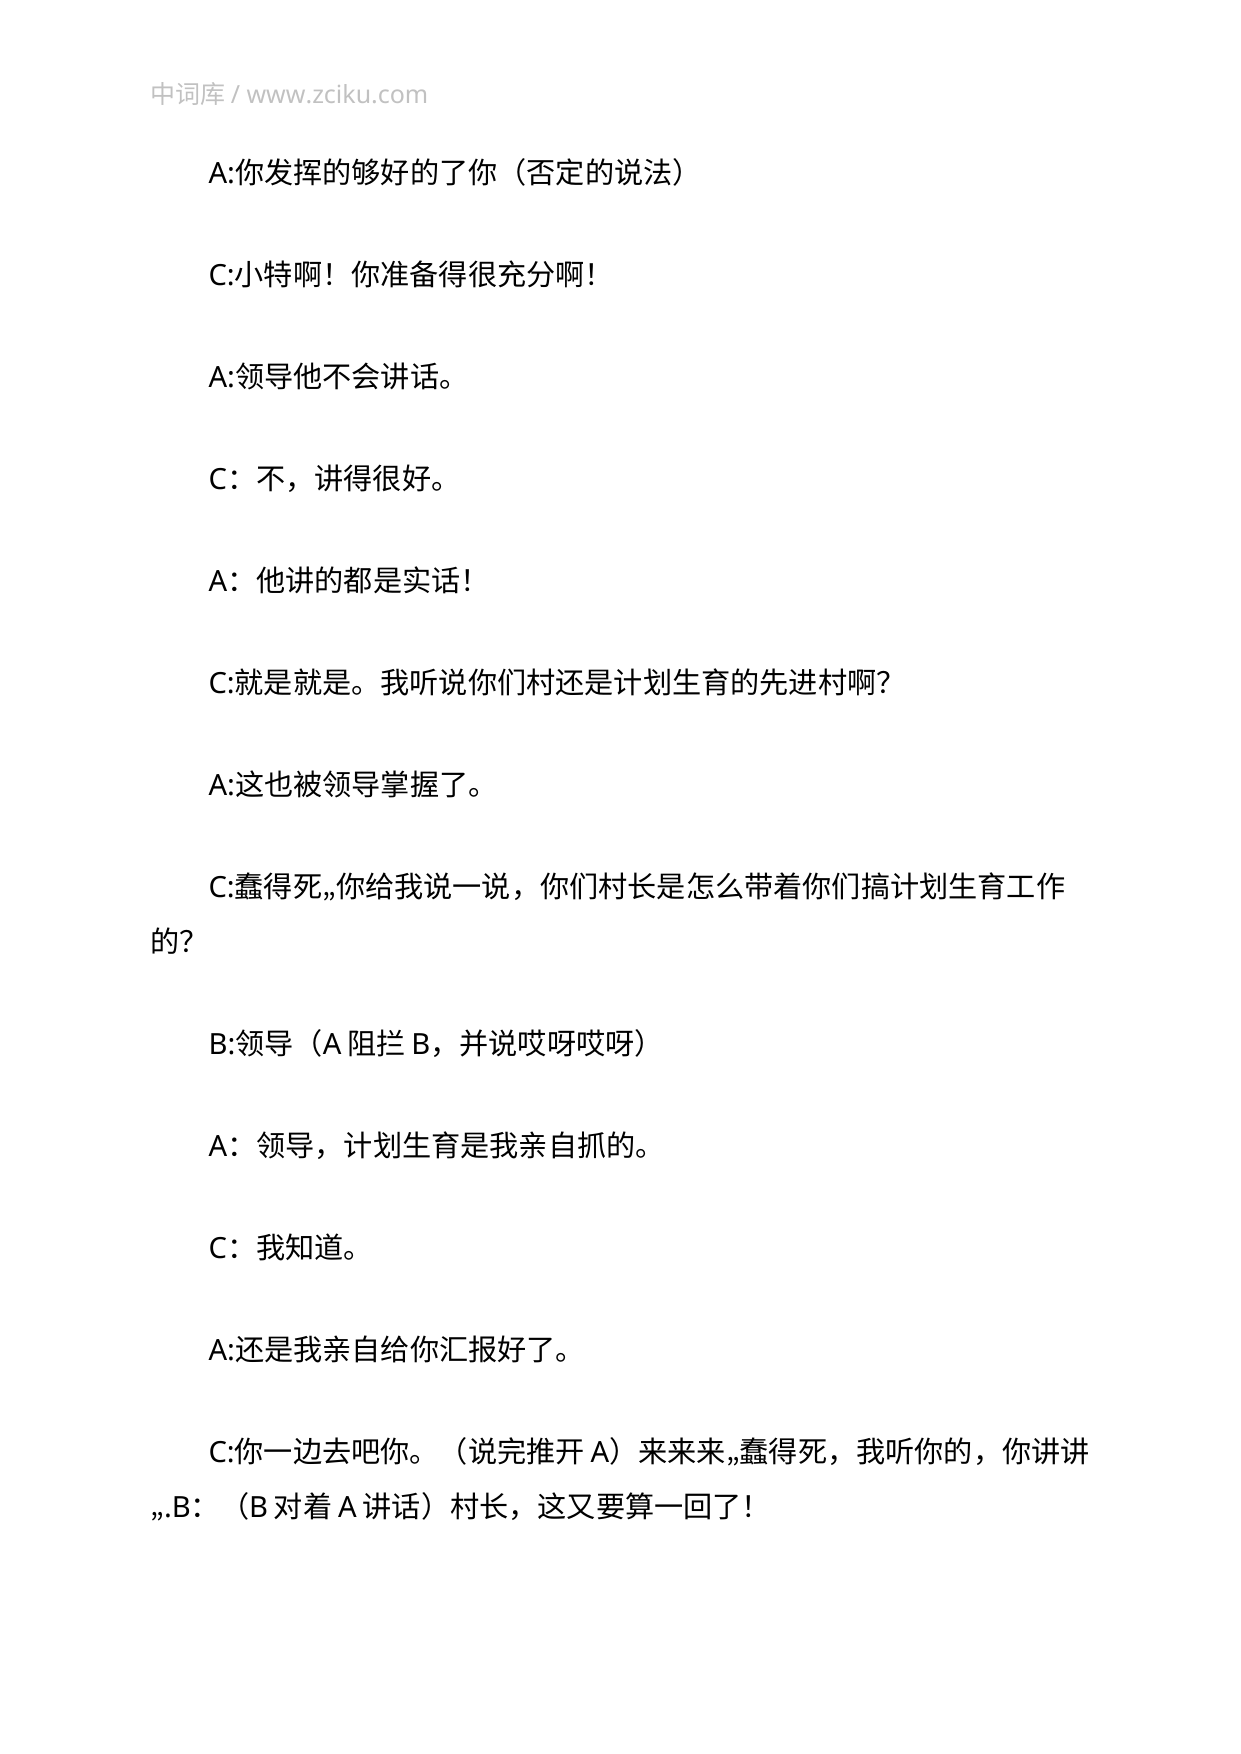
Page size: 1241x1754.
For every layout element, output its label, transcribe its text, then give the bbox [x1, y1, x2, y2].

text A:你发挥的够好的了你（否定的说法） [150, 150, 1090, 192]
text A:这也被领导掌握了。 [150, 762, 1090, 804]
text B:领导（A阻拦B，并说哎呀哎呀） [150, 1021, 1090, 1063]
text C:小特啊！你准备得很充分啊！ [150, 252, 1090, 294]
text C:就是就是。我听说你们村还是计划生育的先进村啊？ [150, 660, 1090, 702]
text A:领导他不会讲话。 [150, 354, 1090, 396]
text C：我知道。 [150, 1224, 1090, 1267]
text C:你一边去吧你。（说完推开A）来来来„蠢得死，我听你的，你讲讲„.B：（B对着A讲话）村长，这又要算一回了！ [150, 1428, 1090, 1526]
text A：他讲的都是实话！ [150, 558, 1090, 600]
text A:还是我亲自给你汇报好了。 [150, 1327, 1090, 1369]
text A：领导，计划生育是我亲自抓的。 [150, 1123, 1090, 1165]
text C:蠢得死„你给我说一说，你们村长是怎么带着你们搞计划生育工作的？ [150, 864, 1090, 961]
text C：不，讲得很好。 [150, 456, 1090, 498]
